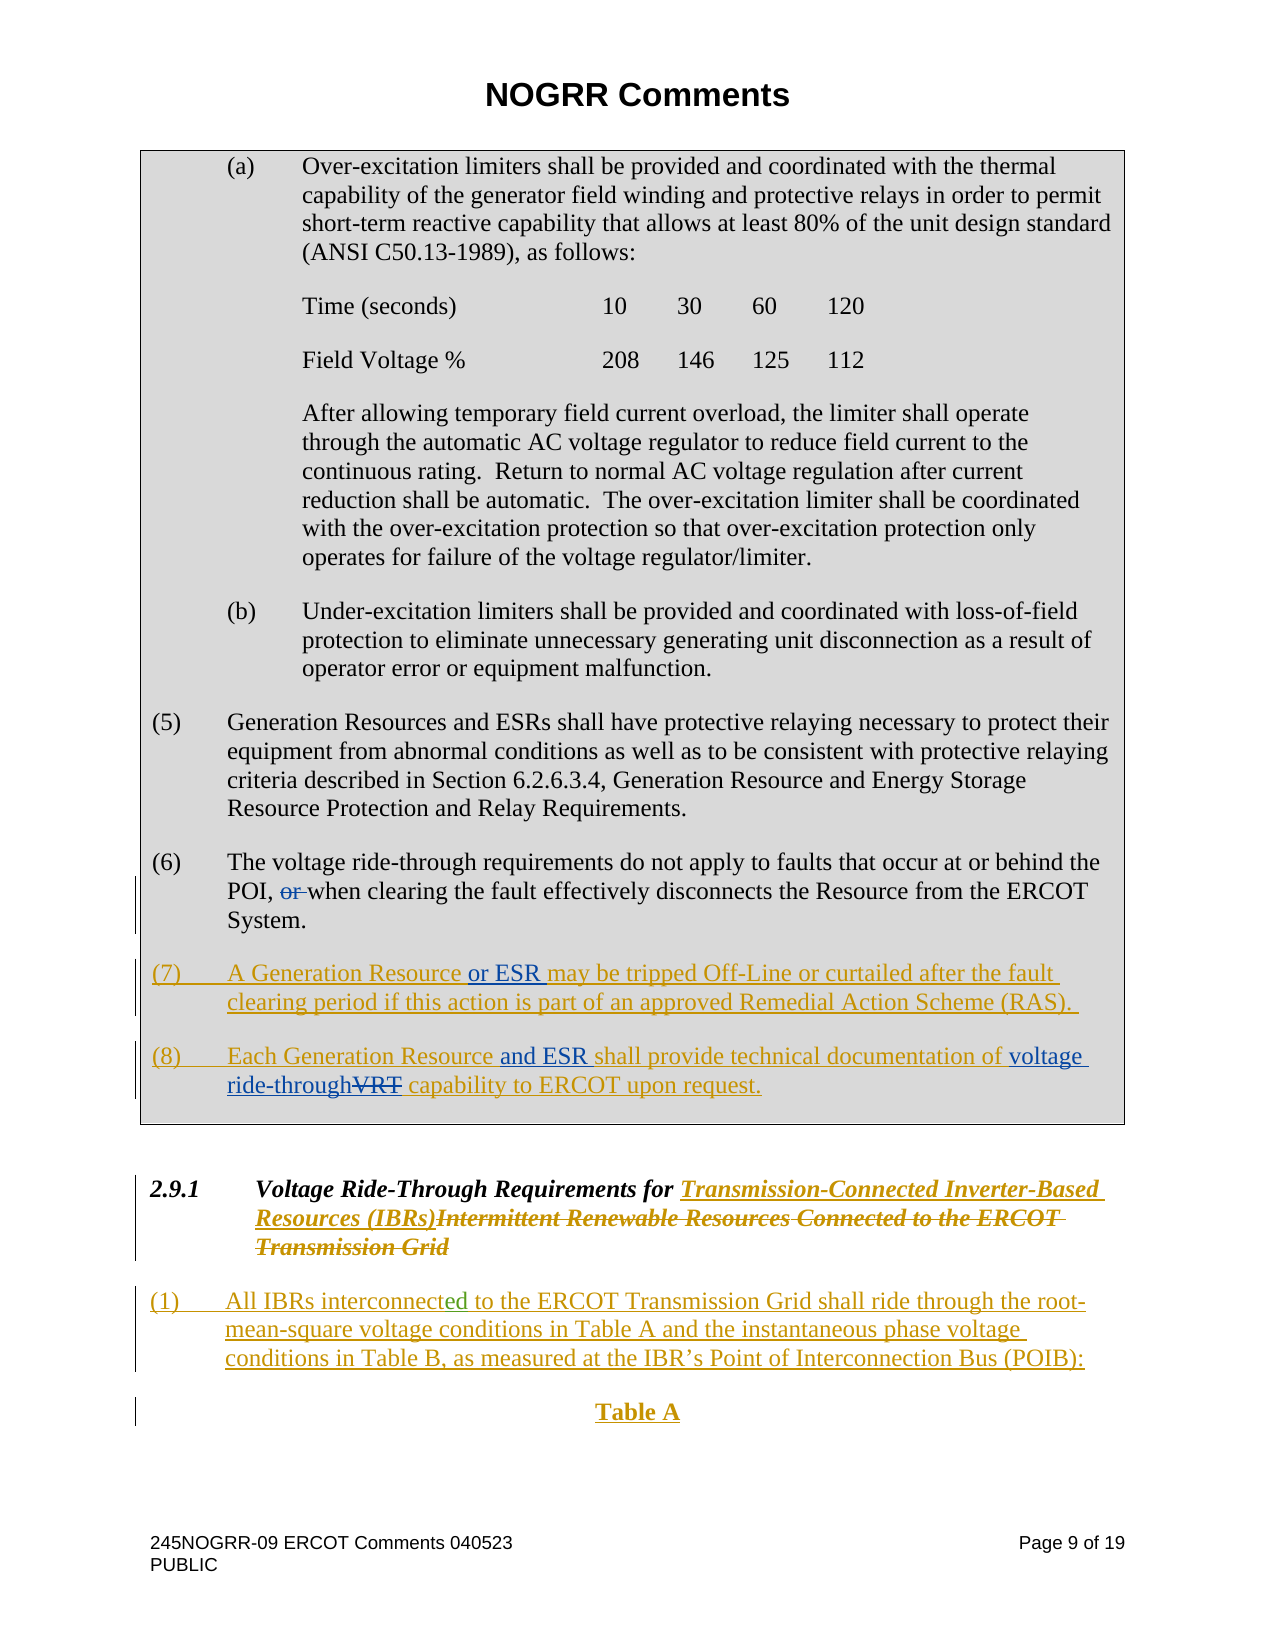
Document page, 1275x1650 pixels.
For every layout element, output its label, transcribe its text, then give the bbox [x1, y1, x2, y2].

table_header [141, 151, 1124, 1123]
text 2.9.1 Voltage Ride-Through Requirements for [150, 1174, 1125, 1261]
